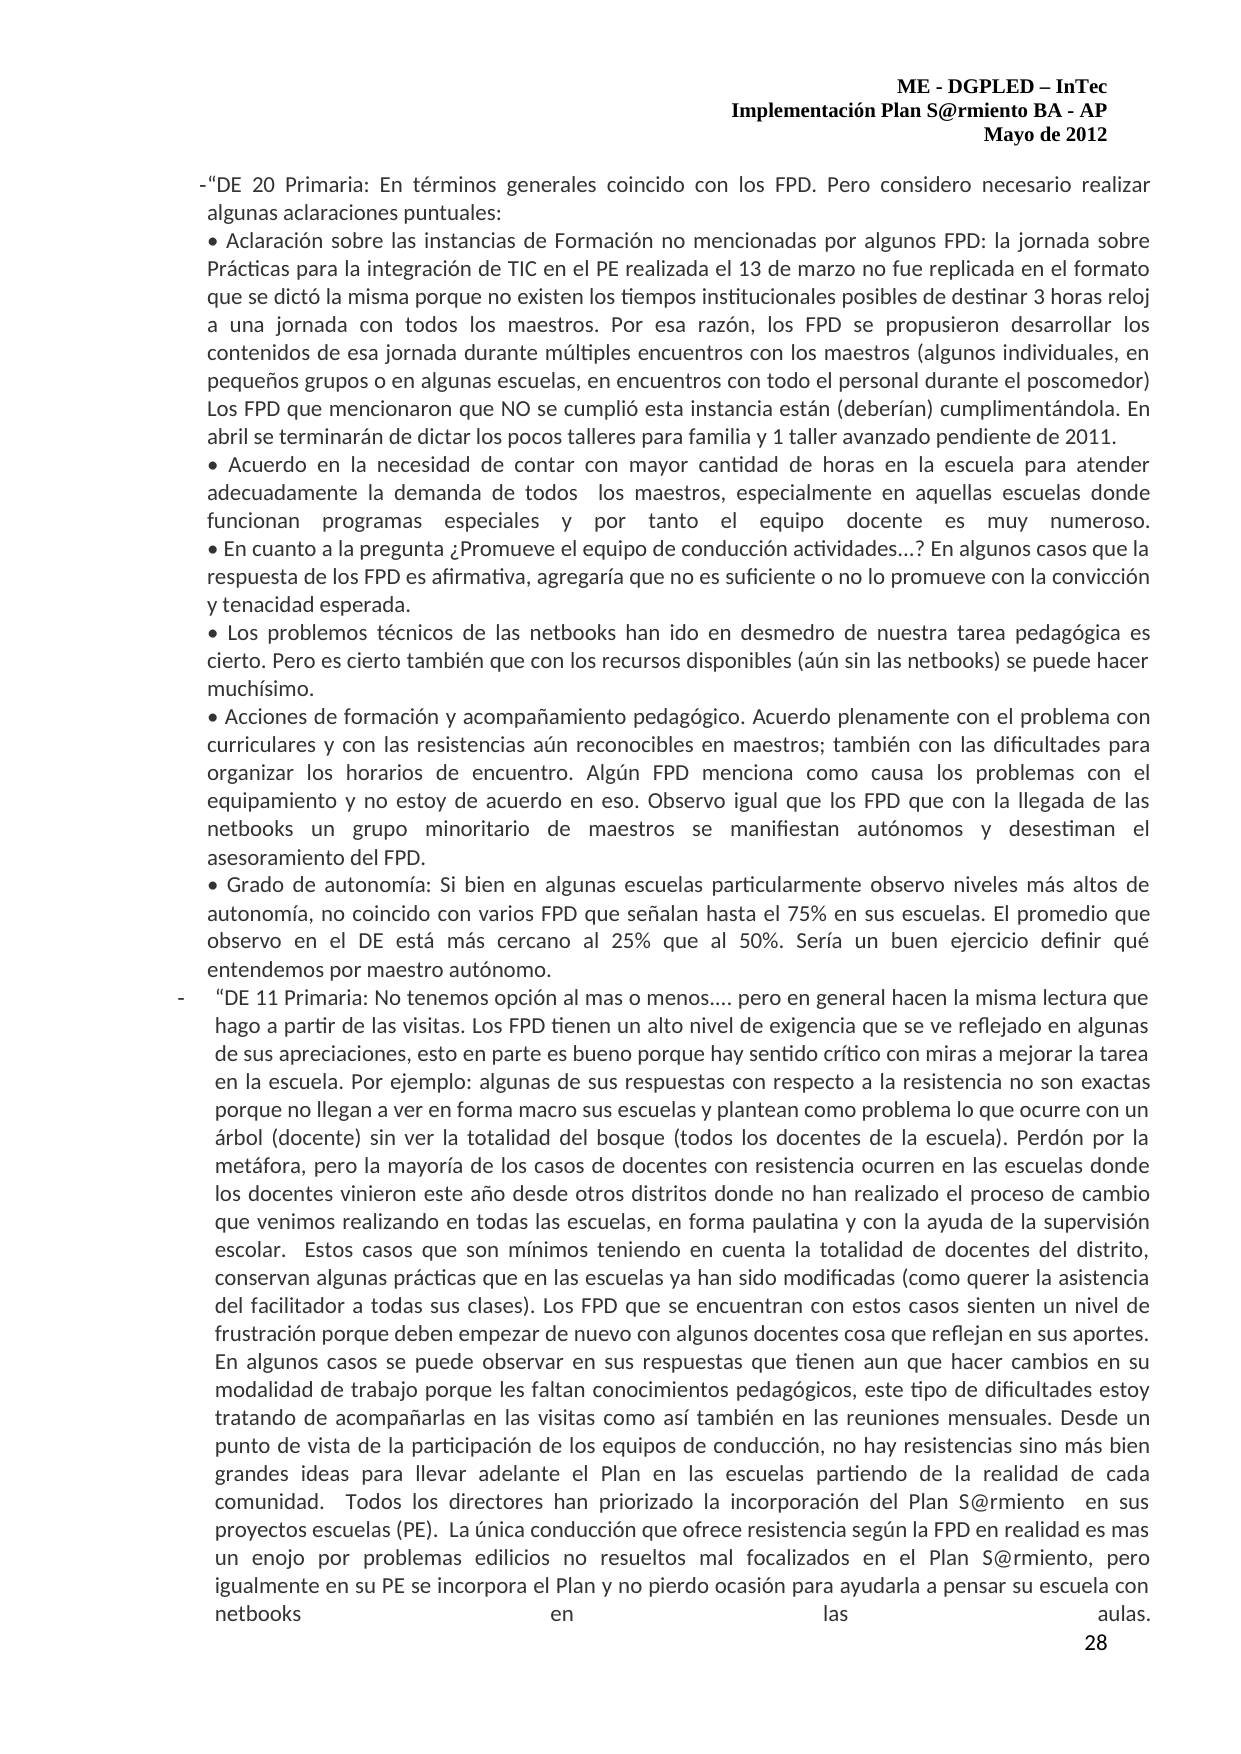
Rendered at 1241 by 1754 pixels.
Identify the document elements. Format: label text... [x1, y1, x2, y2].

text • Grado de autonomía: Si bien en algunas escuelas particularmente observo niveles más altos de autonomía, no coincido con varios FPD que señalan hasta el 75% en sus escuelas. El promedio que observo en el DE está más cercano al 25% que al 50%. Sería un buen ejercicio definir qué entendemos por maestro autónomo. [207, 871, 1152, 983]
text • Los problemos técnicos de las netbooks han ido en desmedro de nuestra tarea pedagógica es cierto. Pero es cierto también que con los recursos disponibles (aún sin las netbooks) se puede hacer muchísimo. • Acciones de formación y acompañamiento pedagógico. Acuerdo plenamente con el problema con curriculares y con las resistencias aún reconocibles en maestros; también con las dificultades para organizar los horarios de encuentro. Algún FPD menciona como causa los problemas con el equipamiento y no estoy de acuerdo en eso. Observo igual que los FPD que con la llegada de las netbooks un grupo minoritario de maestros se manifiestan autónomos y desestiman el asesoramiento del FPD. [207, 618, 1152, 871]
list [177, 983, 1152, 1627]
list • Aclaración sobre las instancias de Formación no mencionadas por algunos FPD: la jornada sobre Prácticas para la integración de TIC en el PE realizada el 13 de marzo no fue replicada en el formato que se dictó la misma porque no existen los tiempos institucionales posibles de destinar 3 horas reloj a una jornada con todos los maestros. Por esa razón, los FPD se propusieron desarrollar los contenidos de esa jornada durante múltiples encuentros con los maestros (algunos individuales, en pequeños grupos o en algunas escuelas, en encuentros con todo el personal durante el poscomedor) Los FPD que mencionaron que NO se cumplió esta instancia están (deberían) cumplimentándola. En abril se terminarán de dictar los pocos talleres para familia y 1 taller avanzado pendiente de 2011. [207, 226, 1152, 450]
text • Acuerdo en la necesidad de contar con mayor cantidad de horas en la escuela para atender adecuadamente la demanda de todos los maestros, especialmente en aquellas escuelas donde funcionan programas especiales y por tanto el equipo docente es muy numeroso. • En cuanto a la pregunta ¿Promueve el equipo de conducción actividades...? En algunos casos que la respuesta de los FPD es afirmativa, agregaría que no es suficiente o no lo promueve con la convicción y tenacidad esperada. [207, 450, 1152, 618]
list “DE 20 Primaria: En términos generales coincido con los FPD. Pero considero necesario realizar algunas aclaraciones puntuales: [199, 170, 1152, 226]
